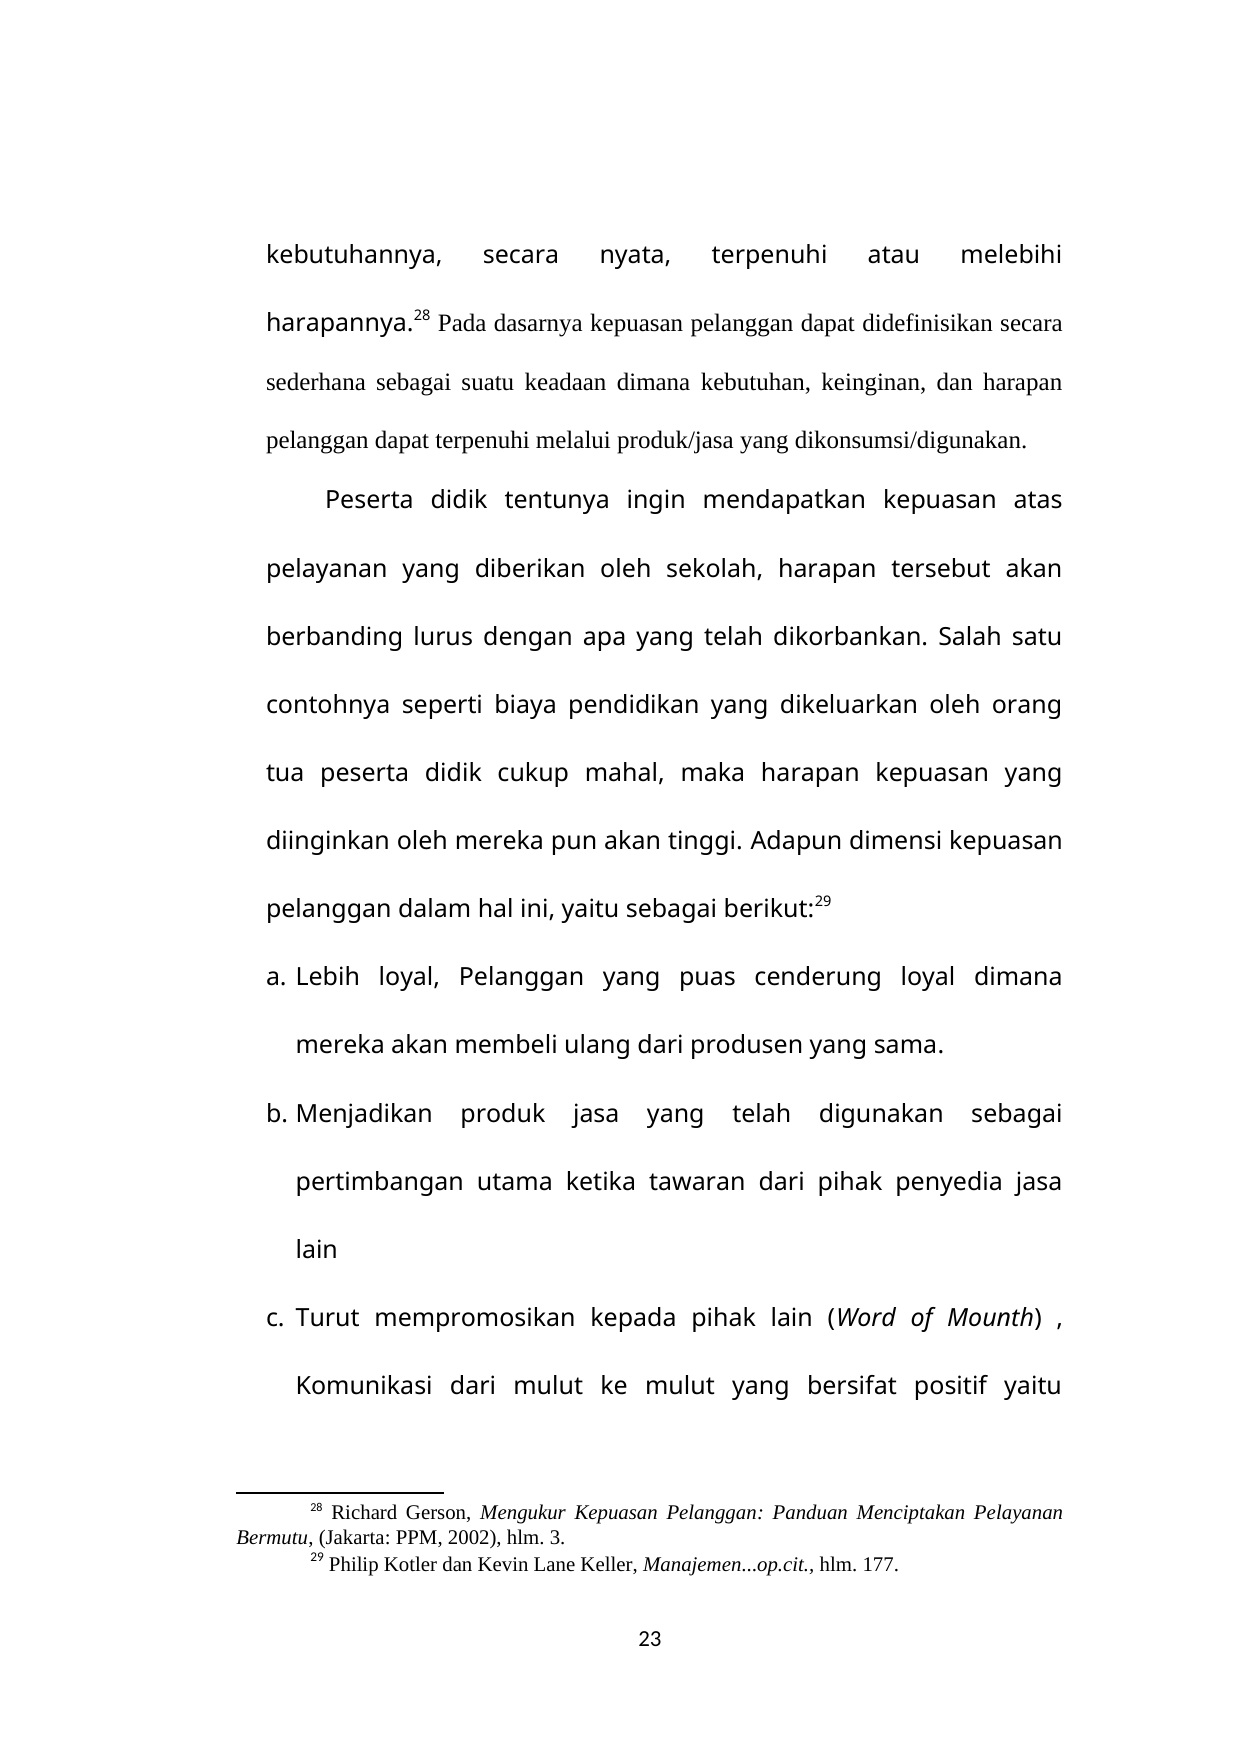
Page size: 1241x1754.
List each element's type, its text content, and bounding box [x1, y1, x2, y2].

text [266, 236, 1063, 453]
list Lebih loyal, Pelanggan yang puas cenderung loyal dimana mereka akan membeli ulang dari produsen yang sama. [266, 959, 1063, 1061]
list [266, 1300, 1063, 1402]
list Menjadikan produk jasa yang telah digunakan sebagai pertimbangan utama ketika tawaran dari pihak penyedia jasa lain [266, 1095, 1063, 1266]
text Peserta didik tentunya ingin mendapatkan kepuasan atas pelayanan yang diberikan oleh sekolah, harapan tersebut akan berbanding lurus dengan apa yang telah dikorbankan. Salah satu contohnya seperti biaya pendidikan yang dikeluarkan oleh orang tua peserta didik cukup mahal, maka harapan kepuasan yang diinginkan oleh mereka pun akan tinggi. Adapun dimensi kepuasan pelanggan dalam hal ini, yaitu sebagai berikut: [266, 482, 1063, 925]
